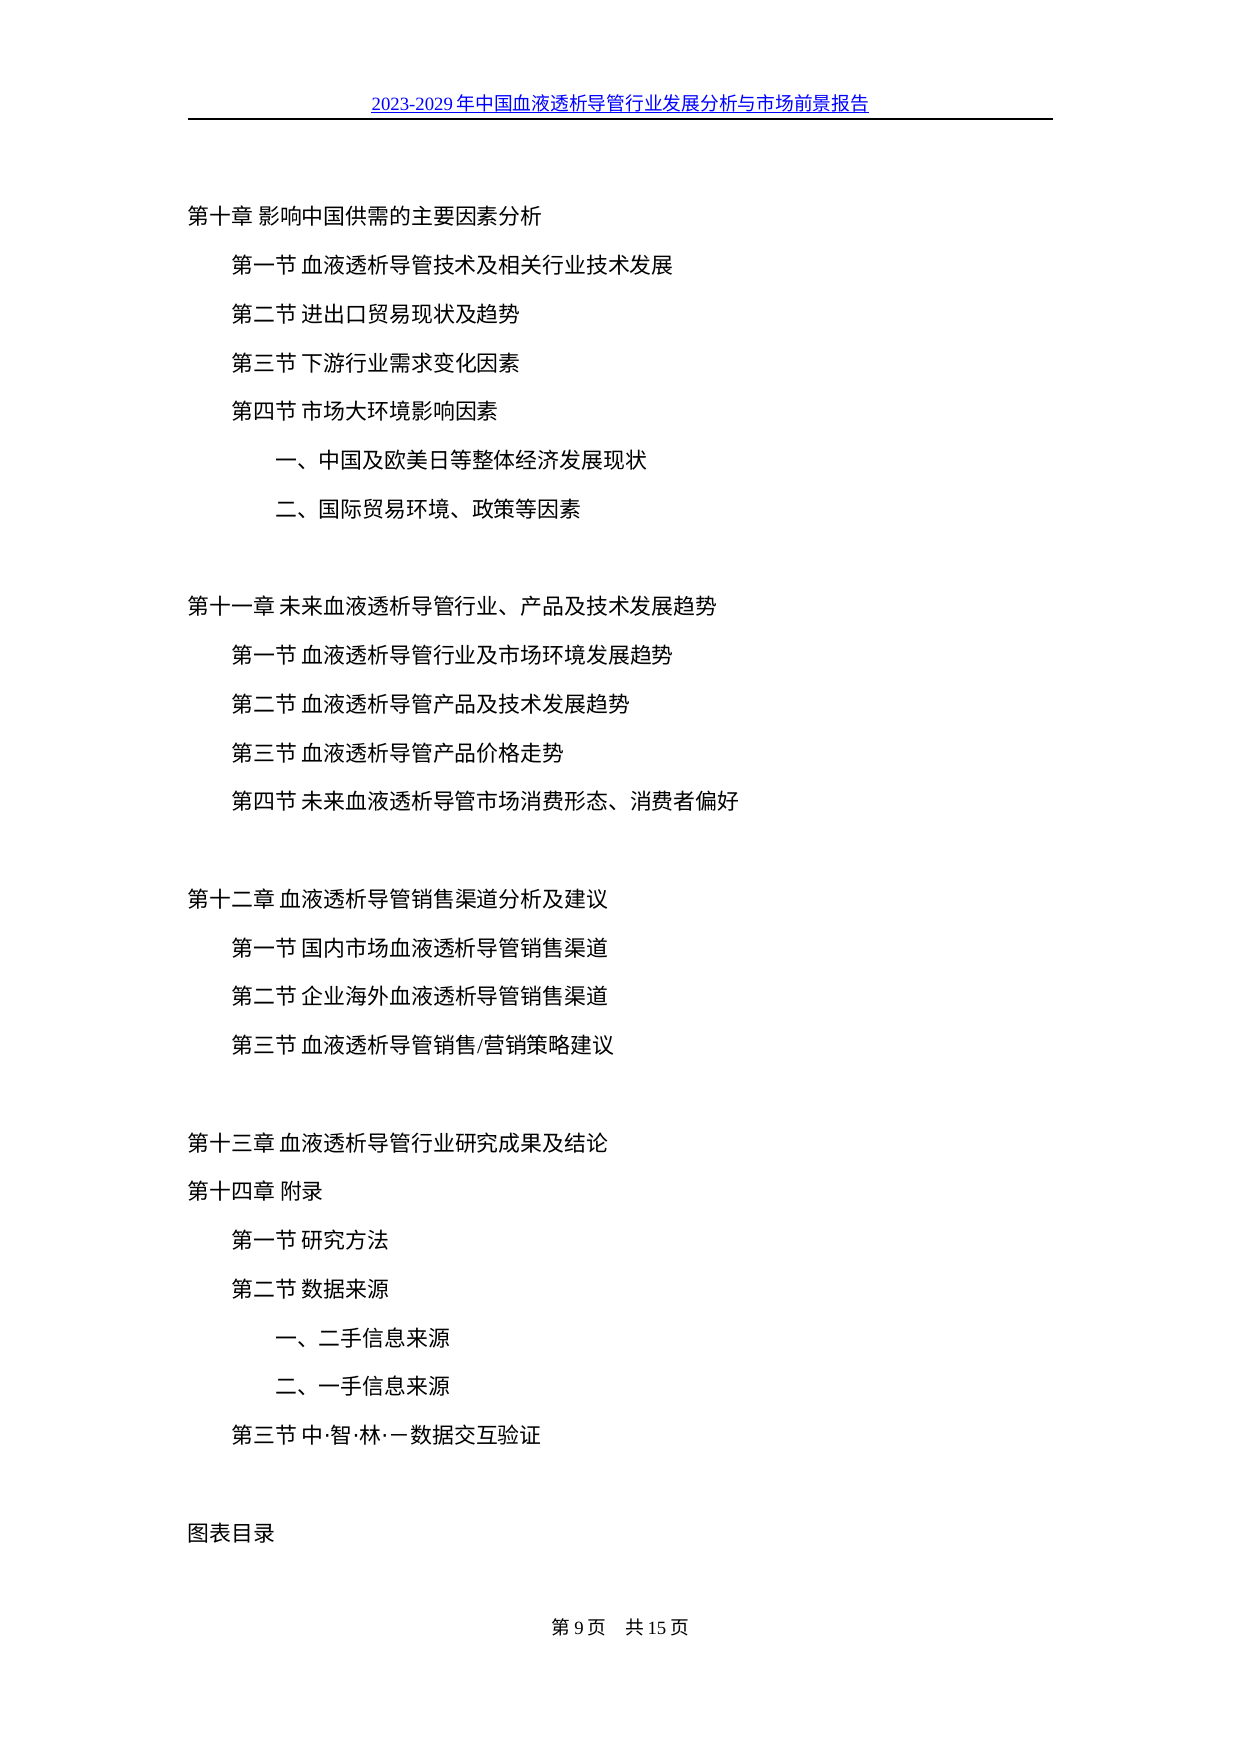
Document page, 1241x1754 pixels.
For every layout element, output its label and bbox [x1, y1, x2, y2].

text [187, 150, 1053, 1548]
